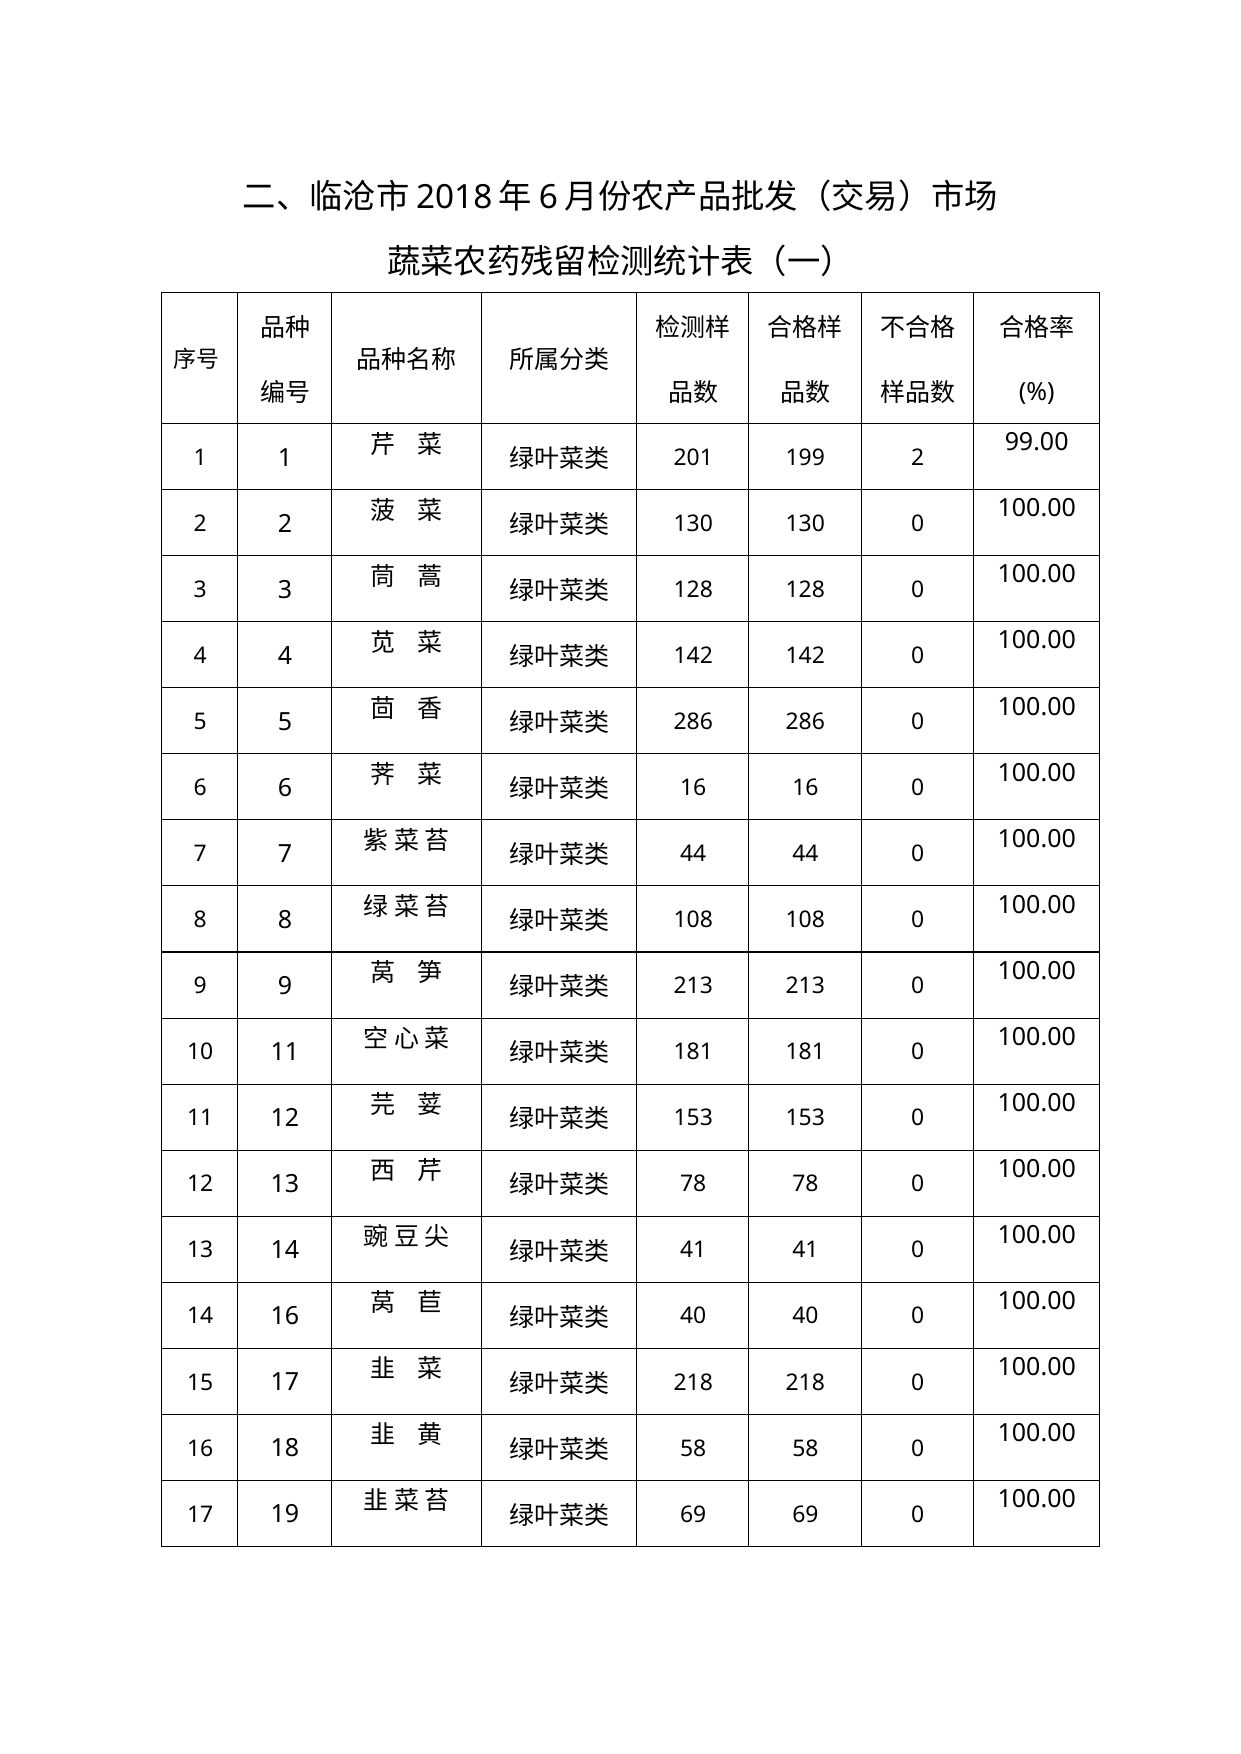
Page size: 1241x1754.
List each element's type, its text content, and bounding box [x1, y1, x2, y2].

table_cell 128 [637, 556, 748, 621]
text 二、临沧市2018年6月份农产品批发（交易）市场 [187, 162, 1053, 227]
table_cell 100.00 [974, 953, 1099, 1017]
table_cell 莴 笋 [332, 953, 481, 1017]
table_cell 6 [162, 754, 237, 819]
table_cell 100.00 [974, 688, 1099, 753]
table_cell 108 [749, 886, 861, 951]
table_cell 15 [162, 1349, 237, 1414]
table_cell 16 [637, 754, 748, 819]
table_cell 3 [238, 556, 331, 621]
table_cell 0 [862, 1481, 973, 1546]
table_cell 128 [749, 556, 861, 621]
table_cell 16 [749, 754, 861, 819]
table_cell 10 [162, 1019, 237, 1083]
table_cell 199 [749, 424, 861, 489]
table_cell 0 [862, 754, 973, 819]
table_cell 100.00 [974, 1283, 1099, 1348]
table_header 所属分类 [482, 293, 636, 423]
table_cell 16 [162, 1415, 237, 1480]
table_cell 0 [862, 688, 973, 753]
table_cell 218 [637, 1349, 748, 1414]
table_cell 17 [162, 1481, 237, 1546]
table_cell 2 [238, 490, 331, 555]
table_cell 44 [749, 820, 861, 885]
table_cell 0 [862, 1085, 973, 1149]
table_cell 8 [238, 886, 331, 951]
table_cell 99.00 [974, 424, 1099, 489]
table_cell 11 [162, 1085, 237, 1149]
table_cell 绿叶菜类 [482, 622, 636, 687]
table_header 检测样品数 [637, 293, 748, 423]
table_cell 130 [637, 490, 748, 555]
table_cell 绿叶菜类 [482, 820, 636, 885]
table_cell 201 [637, 424, 748, 489]
table_header 序号 [162, 293, 237, 423]
table_cell 100.00 [974, 622, 1099, 687]
table_header 品种编号 [238, 293, 331, 423]
table_cell 14 [238, 1217, 331, 1282]
table_cell 豌 豆 尖 [332, 1217, 481, 1282]
table_cell 绿叶菜类 [482, 1151, 636, 1216]
table_cell 5 [238, 688, 331, 753]
table_cell 4 [162, 622, 237, 687]
table_cell 9 [238, 953, 331, 1017]
table_cell 13 [238, 1151, 331, 1216]
table_cell 茼 蒿 [332, 556, 481, 621]
table_cell 0 [862, 820, 973, 885]
table_cell 16 [238, 1283, 331, 1348]
table_cell 100.00 [974, 1085, 1099, 1149]
table_cell 12 [162, 1151, 237, 1216]
text 蔬菜农药残留检测统计表（一） [187, 227, 1053, 292]
table_cell 218 [749, 1349, 861, 1414]
table_header 合格样品数 [749, 293, 861, 423]
table_cell 58 [749, 1415, 861, 1480]
table_cell 苋 菜 [332, 622, 481, 687]
table_cell 12 [238, 1085, 331, 1149]
table_cell 13 [162, 1217, 237, 1282]
table_cell 韭 黄 [332, 1415, 481, 1480]
table_cell 17 [238, 1349, 331, 1414]
table_cell 0 [862, 622, 973, 687]
table_cell 0 [862, 1151, 973, 1216]
table_cell 181 [749, 1019, 861, 1083]
table_cell 44 [637, 820, 748, 885]
table_cell 1 [162, 424, 237, 489]
table_cell 绿 菜 苔 [332, 886, 481, 951]
table_cell 100.00 [974, 1349, 1099, 1414]
table_cell 0 [862, 886, 973, 951]
table_cell 142 [637, 622, 748, 687]
table_cell 绿叶菜类 [482, 490, 636, 555]
table_cell 4 [238, 622, 331, 687]
table_cell 14 [162, 1283, 237, 1348]
table_cell 7 [162, 820, 237, 885]
table_cell 2 [862, 424, 973, 489]
table_cell 181 [637, 1019, 748, 1083]
table_cell 100.00 [974, 1415, 1099, 1480]
table_cell 0 [862, 1349, 973, 1414]
table_cell 11 [238, 1019, 331, 1083]
table_cell 5 [162, 688, 237, 753]
table_cell 荠 菜 [332, 754, 481, 819]
table_cell 菠 菜 [332, 490, 481, 555]
table_cell 空 心 菜 [332, 1019, 481, 1083]
table_cell 100.00 [974, 754, 1099, 819]
table_cell 100.00 [974, 886, 1099, 951]
table_cell 绿叶菜类 [482, 1481, 636, 1546]
table_cell 100.00 [974, 556, 1099, 621]
table_cell 0 [862, 556, 973, 621]
table_cell 0 [862, 490, 973, 555]
table_cell 100.00 [974, 820, 1099, 885]
table_cell 绿叶菜类 [482, 424, 636, 489]
table_cell 130 [749, 490, 861, 555]
table_header 合格率(%) [974, 293, 1099, 423]
table_cell 69 [637, 1481, 748, 1546]
table_cell 7 [238, 820, 331, 885]
table_header 品种名称 [332, 293, 481, 423]
table_cell 19 [238, 1481, 331, 1546]
table_cell 41 [637, 1217, 748, 1282]
table_cell 绿叶菜类 [482, 953, 636, 1017]
table_cell 0 [862, 1283, 973, 1348]
table_cell 41 [749, 1217, 861, 1282]
table_cell 0 [862, 1217, 973, 1282]
table_cell 9 [162, 953, 237, 1017]
table_cell 58 [637, 1415, 748, 1480]
table_cell 3 [162, 556, 237, 621]
table_cell 2 [162, 490, 237, 555]
table_cell 绿叶菜类 [482, 1349, 636, 1414]
table_cell 108 [637, 886, 748, 951]
table_cell 100.00 [974, 1481, 1099, 1546]
table_cell 0 [862, 1415, 973, 1480]
table_cell 286 [637, 688, 748, 753]
table_cell 西 芹 [332, 1151, 481, 1216]
table_cell 0 [862, 1019, 973, 1083]
table_cell 韭 菜 [332, 1349, 481, 1414]
table_cell 78 [749, 1151, 861, 1216]
table_cell 绿叶菜类 [482, 1217, 636, 1282]
table_cell 绿叶菜类 [482, 688, 636, 753]
table_cell 18 [238, 1415, 331, 1480]
table_cell 100.00 [974, 490, 1099, 555]
table_cell 142 [749, 622, 861, 687]
table_cell 绿叶菜类 [482, 556, 636, 621]
table_cell 40 [637, 1283, 748, 1348]
table_cell 6 [238, 754, 331, 819]
table_cell 100.00 [974, 1019, 1099, 1083]
table_cell 芫 荽 [332, 1085, 481, 1149]
table_cell 芹 菜 [332, 424, 481, 489]
table_cell 莴 苣 [332, 1283, 481, 1348]
table_cell 绿叶菜类 [482, 1415, 636, 1480]
table_cell 紫 菜 苔 [332, 820, 481, 885]
table_cell 绿叶菜类 [482, 754, 636, 819]
table_cell 78 [637, 1151, 748, 1216]
table_cell 213 [749, 953, 861, 1017]
table_cell 8 [162, 886, 237, 951]
table_cell 69 [749, 1481, 861, 1546]
table_cell 153 [749, 1085, 861, 1149]
table_cell 1 [238, 424, 331, 489]
table_cell 0 [862, 953, 973, 1017]
table_cell 绿叶菜类 [482, 886, 636, 951]
table_cell 绿叶菜类 [482, 1019, 636, 1083]
table_cell 100.00 [974, 1151, 1099, 1216]
table_cell 286 [749, 688, 861, 753]
table_cell 100.00 [974, 1217, 1099, 1282]
table_cell 213 [637, 953, 748, 1017]
table_cell 40 [749, 1283, 861, 1348]
table_cell 茴 香 [332, 688, 481, 753]
table_cell 绿叶菜类 [482, 1085, 636, 1149]
table_cell 韭 菜 苔 [332, 1481, 481, 1546]
table_cell 153 [637, 1085, 748, 1149]
table_cell 绿叶菜类 [482, 1283, 636, 1348]
table_header 不合格样品数 [862, 293, 973, 423]
